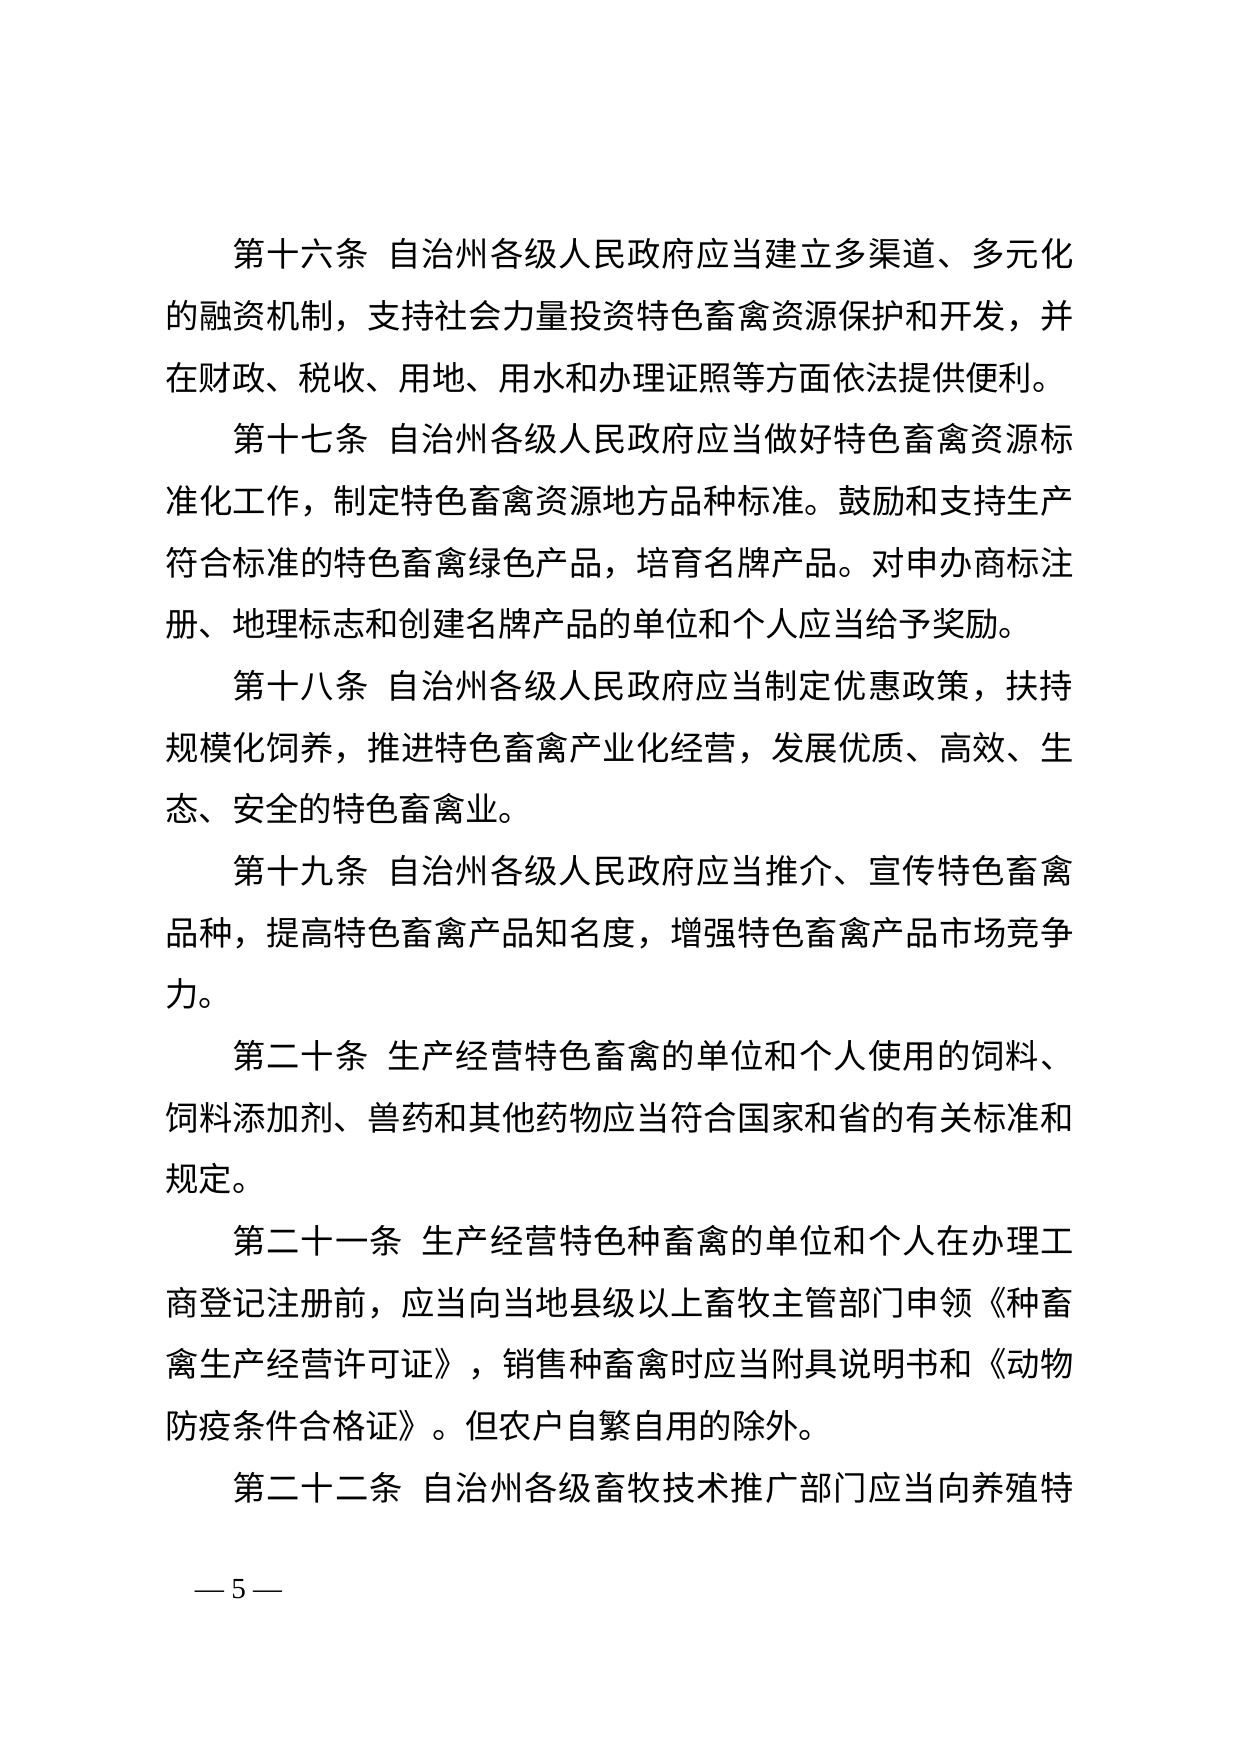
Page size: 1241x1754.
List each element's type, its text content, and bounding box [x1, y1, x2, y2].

text 第十九条 自治州各级人民政府应当推介、宣传特色畜禽品种，提高特色畜禽产品知名度，增强特色畜禽产品市场竞争力。 [165, 834, 1075, 1019]
text 第十七条 自治州各级人民政府应当做好特色畜禽资源标准化工作，制定特色畜禽资源地方品种标准。鼓励和支持生产符合标准的特色畜禽绿色产品，培育名牌产品。对申办商标注册、地理标志和创建名牌产品的单位和个人应当给予奖励。 [165, 402, 1075, 649]
text 第十八条 自治州各级人民政府应当制定优惠政策，扶持规模化饲养，推进特色畜禽产业化经营，发展优质、高效、生态、安全的特色畜禽业。 [165, 649, 1075, 834]
text 第十六条 自治州各级人民政府应当建立多渠道、多元化的融资机制，支持社会力量投资特色畜禽资源保护和开发，并在财政、税收、用地、用水和办理证照等方面依法提供便利。 [165, 217, 1075, 402]
text 第二十一条 生产经营特色种畜禽的单位和个人在办理工商登记注册前，应当向当地县级以上畜牧主管部门申领《种畜禽生产经营许可证》，销售种畜禽时应当附具说明书和《动物防疫条件合格证》。但农户自繁自用的除外。 [165, 1204, 1075, 1451]
text 第二十条 生产经营特色畜禽的单位和个人使用的饲料、饲料添加剂、兽药和其他药物应当符合国家和省的有关标准和规定。 [165, 1019, 1075, 1204]
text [165, 1451, 1075, 1512]
